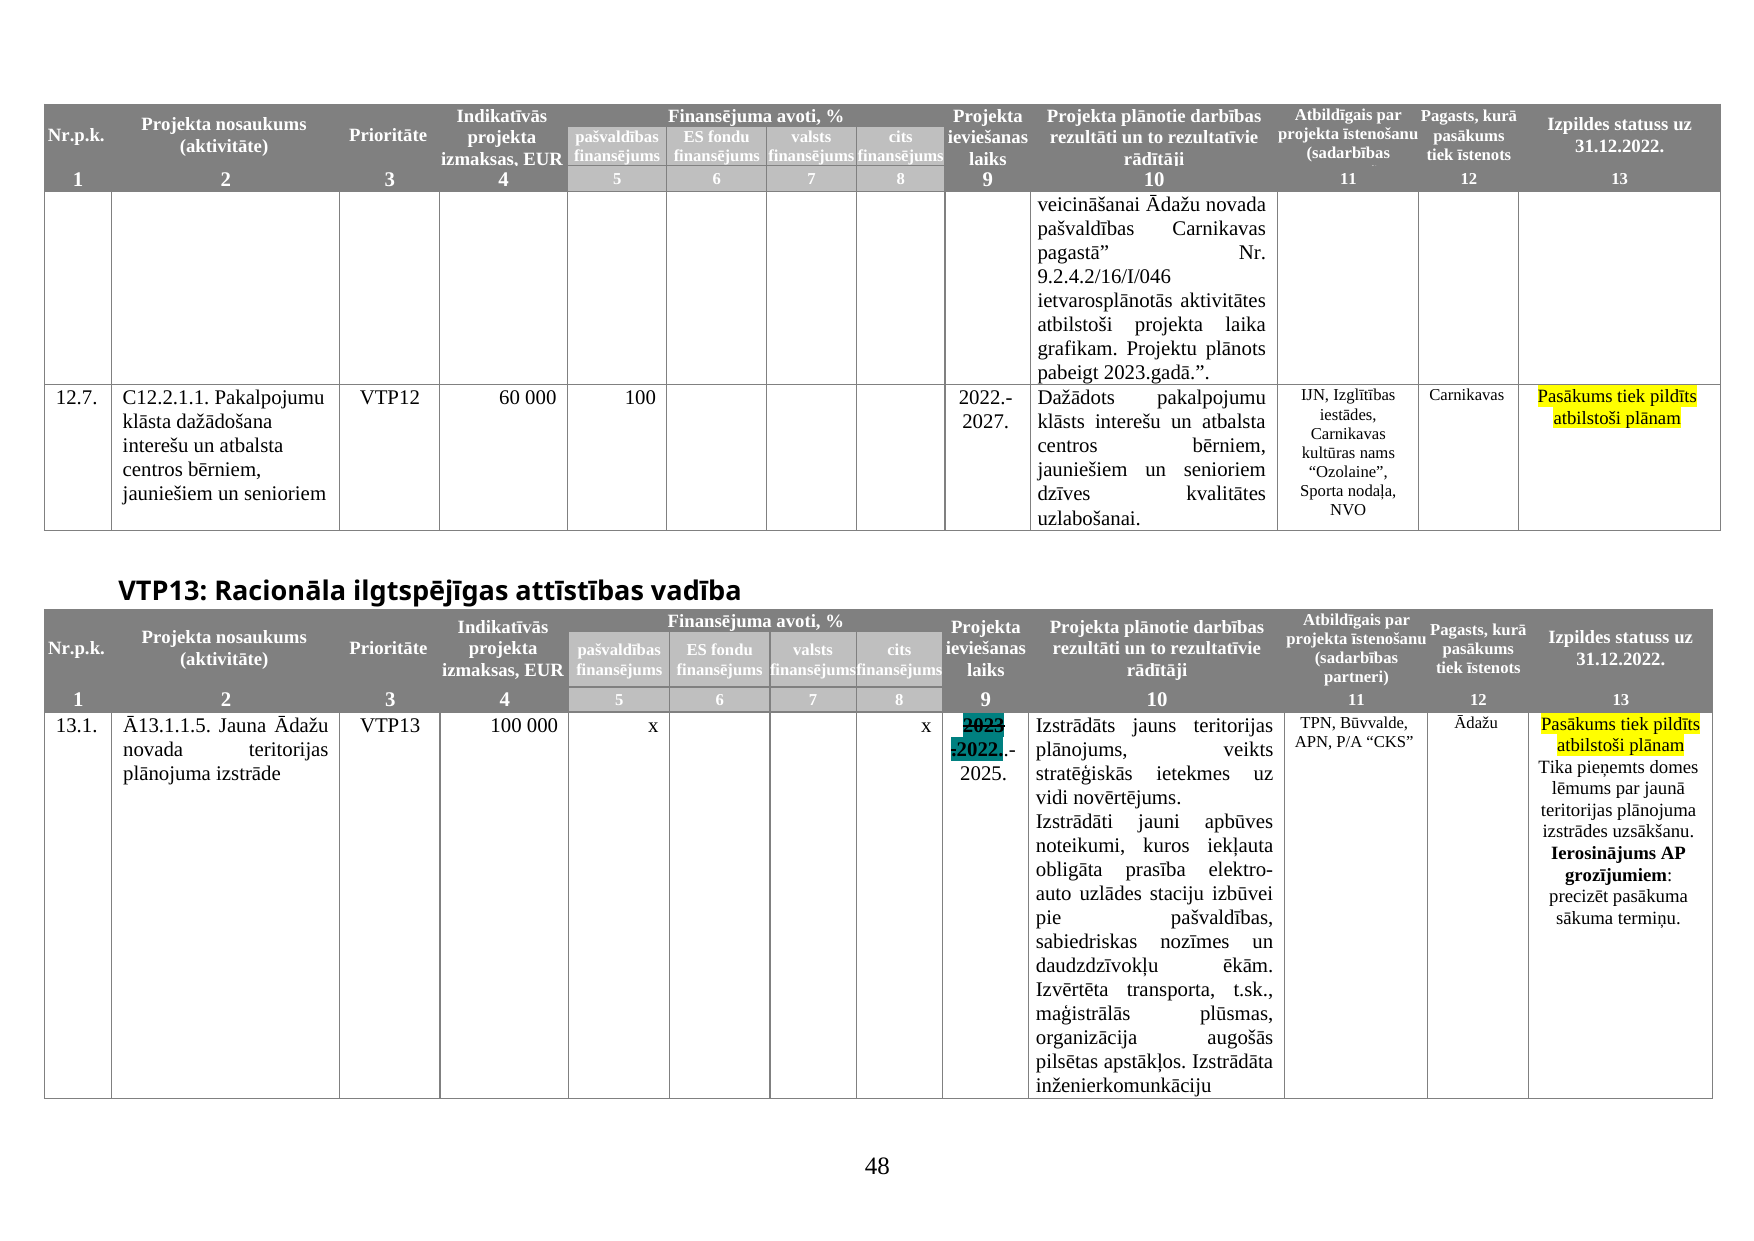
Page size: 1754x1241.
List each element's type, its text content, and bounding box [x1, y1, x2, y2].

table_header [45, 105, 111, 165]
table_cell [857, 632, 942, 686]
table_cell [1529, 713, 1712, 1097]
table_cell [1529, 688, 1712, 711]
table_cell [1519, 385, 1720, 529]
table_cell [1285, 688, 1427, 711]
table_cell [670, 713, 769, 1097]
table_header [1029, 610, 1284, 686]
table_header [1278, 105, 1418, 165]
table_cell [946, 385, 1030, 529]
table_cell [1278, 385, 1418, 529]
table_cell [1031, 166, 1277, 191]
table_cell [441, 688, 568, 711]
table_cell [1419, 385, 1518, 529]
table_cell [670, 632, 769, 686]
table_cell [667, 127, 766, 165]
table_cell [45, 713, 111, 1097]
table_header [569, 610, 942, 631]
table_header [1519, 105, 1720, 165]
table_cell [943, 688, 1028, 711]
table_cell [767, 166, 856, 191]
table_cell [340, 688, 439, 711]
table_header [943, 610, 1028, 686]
subtitle VTP13: Racionāla ilgtspējīgas attīstības vadība [118, 572, 1636, 609]
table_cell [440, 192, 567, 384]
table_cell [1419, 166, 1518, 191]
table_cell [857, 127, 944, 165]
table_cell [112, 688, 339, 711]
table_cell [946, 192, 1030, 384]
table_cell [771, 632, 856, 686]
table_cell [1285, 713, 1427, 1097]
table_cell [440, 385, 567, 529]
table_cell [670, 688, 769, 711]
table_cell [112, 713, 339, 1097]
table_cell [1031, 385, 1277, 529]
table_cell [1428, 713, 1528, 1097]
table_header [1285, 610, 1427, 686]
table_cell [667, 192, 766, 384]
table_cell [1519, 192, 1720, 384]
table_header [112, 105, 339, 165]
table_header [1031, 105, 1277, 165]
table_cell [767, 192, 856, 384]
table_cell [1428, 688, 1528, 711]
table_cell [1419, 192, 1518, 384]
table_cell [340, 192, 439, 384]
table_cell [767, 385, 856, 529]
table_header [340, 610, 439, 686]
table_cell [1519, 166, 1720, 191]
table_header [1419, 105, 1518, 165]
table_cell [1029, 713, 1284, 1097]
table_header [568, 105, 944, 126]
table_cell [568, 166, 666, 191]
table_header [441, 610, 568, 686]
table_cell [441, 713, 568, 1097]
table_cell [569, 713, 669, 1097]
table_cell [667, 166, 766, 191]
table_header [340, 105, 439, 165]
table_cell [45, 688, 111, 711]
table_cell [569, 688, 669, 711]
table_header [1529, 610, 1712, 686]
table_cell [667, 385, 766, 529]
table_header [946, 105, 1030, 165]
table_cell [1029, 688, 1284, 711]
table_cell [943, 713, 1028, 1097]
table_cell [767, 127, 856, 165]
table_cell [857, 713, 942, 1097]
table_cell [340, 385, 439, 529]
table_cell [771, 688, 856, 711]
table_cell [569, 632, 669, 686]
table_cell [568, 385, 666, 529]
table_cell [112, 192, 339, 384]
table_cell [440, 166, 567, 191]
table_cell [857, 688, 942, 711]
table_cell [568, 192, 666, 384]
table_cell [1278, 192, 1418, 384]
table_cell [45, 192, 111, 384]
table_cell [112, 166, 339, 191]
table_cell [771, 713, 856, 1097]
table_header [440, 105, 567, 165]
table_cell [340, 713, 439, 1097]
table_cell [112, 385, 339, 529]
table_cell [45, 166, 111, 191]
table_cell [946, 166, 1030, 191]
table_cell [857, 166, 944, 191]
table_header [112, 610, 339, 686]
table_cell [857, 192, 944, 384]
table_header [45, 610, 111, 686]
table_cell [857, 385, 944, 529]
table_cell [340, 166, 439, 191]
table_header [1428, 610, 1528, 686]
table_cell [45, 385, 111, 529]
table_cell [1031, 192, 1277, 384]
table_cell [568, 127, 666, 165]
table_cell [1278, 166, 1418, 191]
